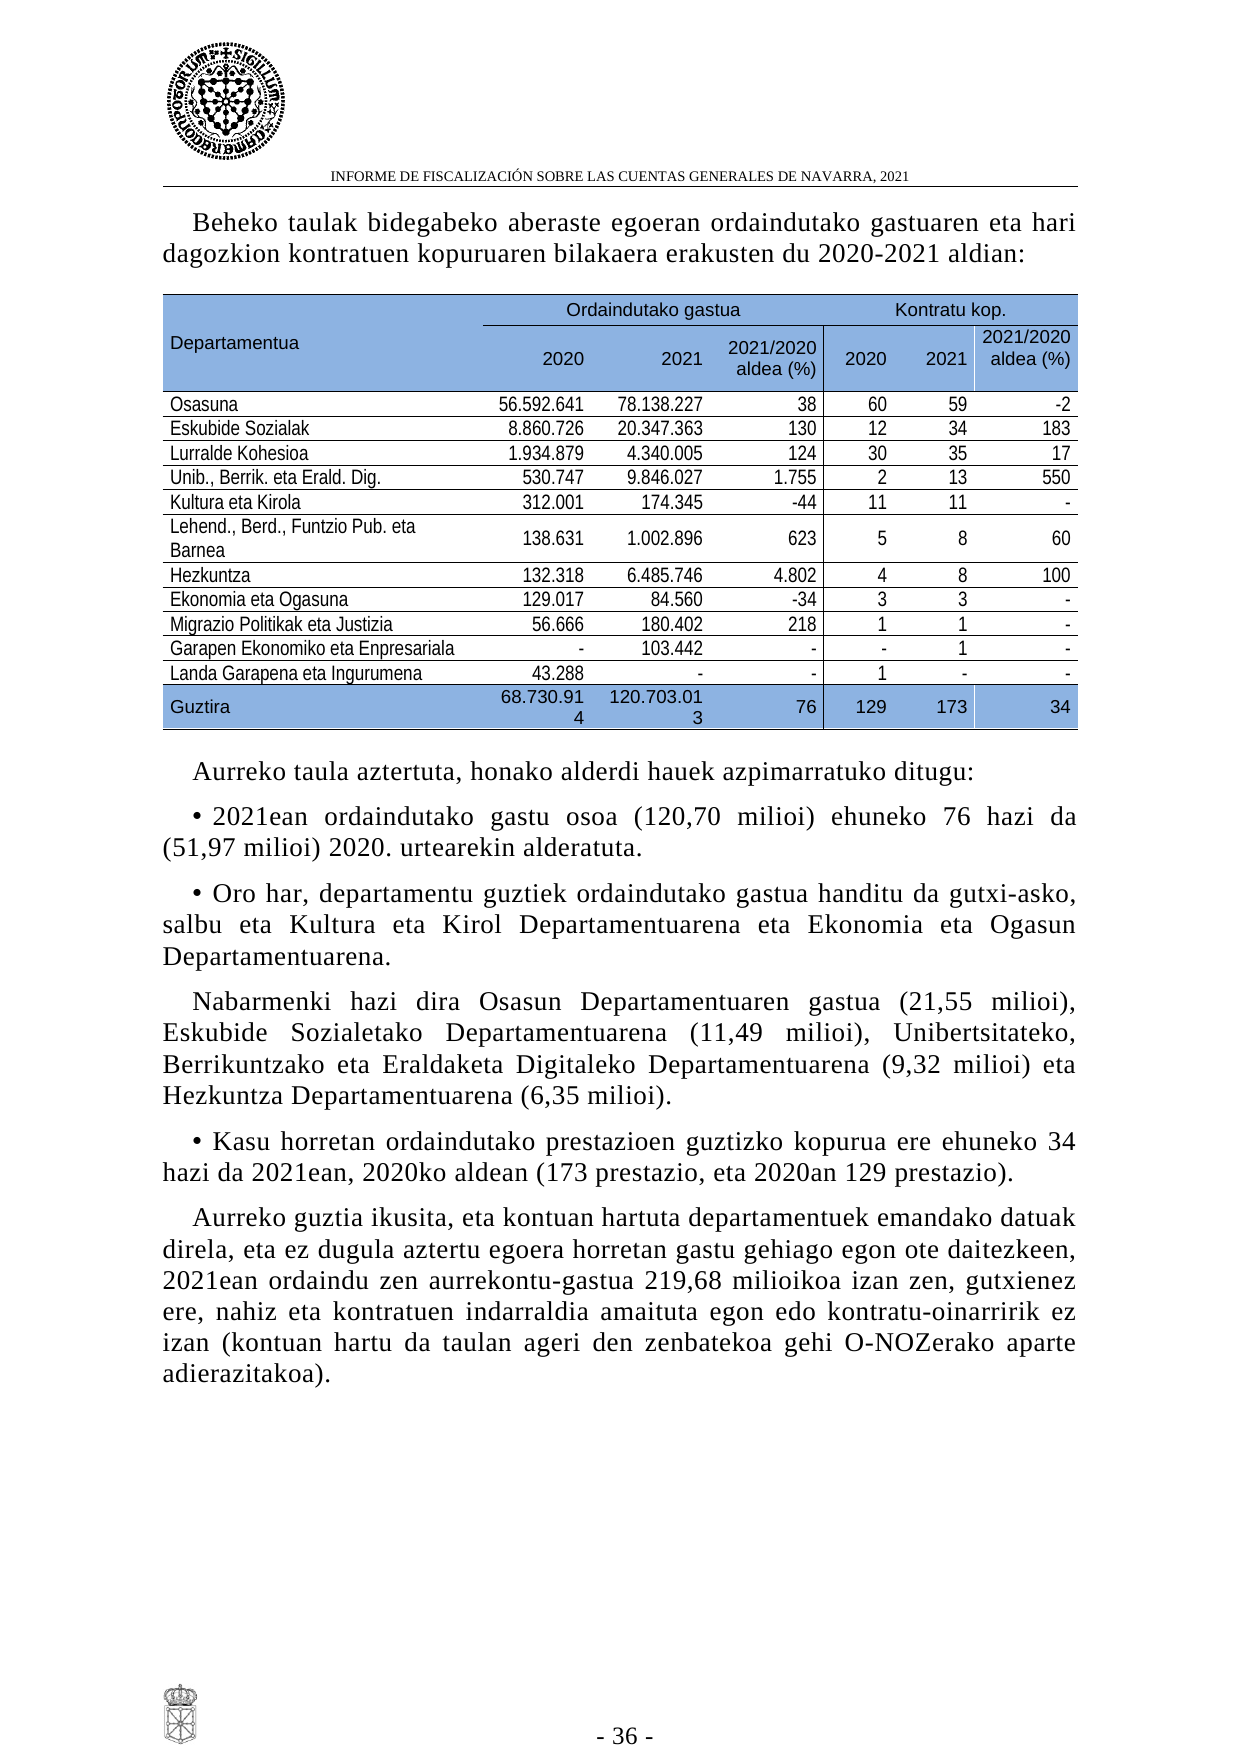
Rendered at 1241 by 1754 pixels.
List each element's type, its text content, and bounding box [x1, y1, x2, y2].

table_cell 60 [975, 515, 1078, 562]
table_cell - [710, 661, 823, 684]
table_cell 138.631 [483, 515, 591, 562]
table_cell Lehend., Berd., Funtzio Pub. eta Barnea [163, 515, 483, 562]
table_cell 56.666 [483, 612, 591, 635]
table_cell 1.002.896 [591, 515, 710, 562]
table_cell 30 [824, 441, 894, 464]
table_cell 60 [824, 392, 894, 416]
table_cell 183 [975, 417, 1078, 440]
table_cell - [483, 636, 591, 660]
picture [162, 38, 289, 164]
table_cell 312.001 [483, 490, 591, 513]
table_cell 3 [894, 588, 974, 611]
table_cell 9.846.027 [591, 466, 710, 489]
table_cell 8 [894, 563, 974, 586]
table_cell 43.288 [483, 661, 591, 684]
table_cell 6.485.746 [591, 563, 710, 586]
table_cell 124 [710, 441, 823, 464]
table_cell 78.138.227 [591, 392, 710, 416]
table_cell 2020 [483, 326, 591, 391]
table_cell 550 [975, 466, 1078, 489]
table_cell 59 [894, 392, 974, 416]
table_cell Kultura eta Kirola [163, 490, 483, 513]
table_cell 120.703.013 [591, 685, 710, 728]
table_cell -2 [975, 392, 1078, 416]
table_cell 1 [824, 661, 894, 684]
table_header Departamentua [163, 295, 483, 391]
table_cell 180.402 [591, 612, 710, 635]
table_cell Landa Garapena eta Ingurumena [163, 661, 483, 684]
table_cell 4 [824, 563, 894, 586]
table_cell - [894, 661, 974, 684]
table_cell 34 [894, 417, 974, 440]
table_cell 2021 [894, 326, 974, 391]
table_cell - [975, 661, 1078, 684]
table_cell - [975, 588, 1078, 611]
table_cell - [975, 490, 1078, 513]
table_cell 4.802 [710, 563, 823, 586]
table_cell 2 [824, 466, 894, 489]
table_cell Eskubide Sozialak [163, 417, 483, 440]
table_cell 8.860.726 [483, 417, 591, 440]
table_cell 1.755 [710, 466, 823, 489]
table_cell -34 [710, 588, 823, 611]
table_cell 129.017 [483, 588, 591, 611]
text Beheko taulak bidegabeko aberaste egoeran ordaindutako gastuaren eta hari dagozkion kontratuen kopuruaren bilakaera erakusten du 2020-2021 aldian: [162, 206, 1078, 268]
table_cell 218 [710, 612, 823, 635]
table_cell 12 [824, 417, 894, 440]
table_cell Guztira [163, 685, 483, 728]
table_cell - [975, 636, 1078, 660]
table_cell 3 [824, 588, 894, 611]
table_cell 38 [710, 392, 823, 416]
list Oro har, departamentu guztiek ordaindutako gastua handitu da gutxi-asko, salbu eta Kultura eta Kirol Departamentuarena eta Ekonomia eta Ogasun Departamentuarena. [162, 877, 1078, 971]
list Kasu horretan ordaindutako prestazioen guztizko kopurua ere ehuneko 34 hazi da 2021ean, 2020ko aldean (173 prestazio, eta 2020an 129 prestazio). [162, 1124, 1078, 1187]
table_cell 132.318 [483, 563, 591, 586]
table_cell 623 [710, 515, 823, 562]
picture [162, 1683, 198, 1745]
list 2021ean ordaindutako gastu osoa (120,70 milioi) ehuneko 76 hazi da (51,97 milioi) 2020. urtearekin alderatuta. [162, 800, 1078, 863]
table_cell 11 [824, 490, 894, 513]
table_cell 17 [975, 441, 1078, 464]
table_cell 1 [824, 612, 894, 635]
table_cell Migrazio Politikak eta Justizia [163, 612, 483, 635]
text Aurreko taula aztertuta, honako alderdi hauek azpimarratuko ditugu: [162, 754, 1078, 786]
table_cell - [824, 636, 894, 660]
table_cell 1 [894, 636, 974, 660]
table_cell -44 [710, 490, 823, 513]
table_cell 2021 [591, 326, 710, 391]
table_cell 173 [894, 685, 974, 728]
table_cell 2020 [824, 326, 894, 391]
table_cell 2021/2020 aldea (%) [975, 326, 1078, 391]
table_cell 56.592.641 [483, 392, 591, 416]
table_cell 129 [824, 685, 894, 728]
table_cell 1 [894, 612, 974, 635]
table_cell 1.934.879 [483, 441, 591, 464]
table_cell 100 [975, 563, 1078, 586]
table_cell - [975, 612, 1078, 635]
table_cell 34 [975, 685, 1078, 728]
text Nabarmenki hazi dira Osasun Departamentuaren gastua (21,55 milioi), Eskubide Sozialetako Departamentuarena (11,49 milioi), Unibertsitateko, Berrikuntzako eta Eraldaketa Digitaleko Departamentuarena (9,32 milioi) eta Hezkuntza Departamentuarena (6,35 milioi). [162, 985, 1078, 1110]
text Aurreko guztia ikusita, eta kontuan hartuta departamentuek emandako datuak direla, eta ez dugula aztertu egoera horretan gastu gehiago egon ote daitezkeen, 2021ean ordaindu zen aurrekontu-gastua 219,68 milioikoa izan zen, gutxienez ere, nahiz eta kontratuen indarraldia amaituta egon edo kontratu-oinarririk ez izan (kontuan hartu da taulan ageri den zenbatekoa gehi O-NOZerako aparte adierazitakoa). [162, 1202, 1078, 1388]
table_cell - [591, 661, 710, 684]
table_header Ordaindutako gastua [483, 295, 824, 325]
table_cell Ekonomia eta Ogasuna [163, 588, 483, 611]
table_cell 76 [710, 685, 823, 728]
table_cell 84.560 [591, 588, 710, 611]
table_header Kontratu kop. [824, 295, 1078, 325]
table_cell 13 [894, 466, 974, 489]
table_cell 103.442 [591, 636, 710, 660]
table_cell 5 [824, 515, 894, 562]
table_cell - [710, 636, 823, 660]
table_cell 68.730.914 [483, 685, 591, 728]
table_cell 4.340.005 [591, 441, 710, 464]
table_cell 11 [894, 490, 974, 513]
table_cell 8 [894, 515, 974, 562]
table_cell 130 [710, 417, 823, 440]
table_cell 35 [894, 441, 974, 464]
table_cell Lurralde Kohesioa [163, 441, 483, 464]
table_cell Hezkuntza [163, 563, 483, 586]
table_cell 174.345 [591, 490, 710, 513]
table_cell Garapen Ekonomiko eta Enpresariala [163, 636, 483, 660]
table_cell 20.347.363 [591, 417, 710, 440]
table_cell 530.747 [483, 466, 591, 489]
table_cell Osasuna [163, 392, 483, 416]
table_cell Unib., Berrik. eta Erald. Dig. [163, 466, 483, 489]
table_cell 2021/2020 aldea (%) [710, 326, 823, 391]
